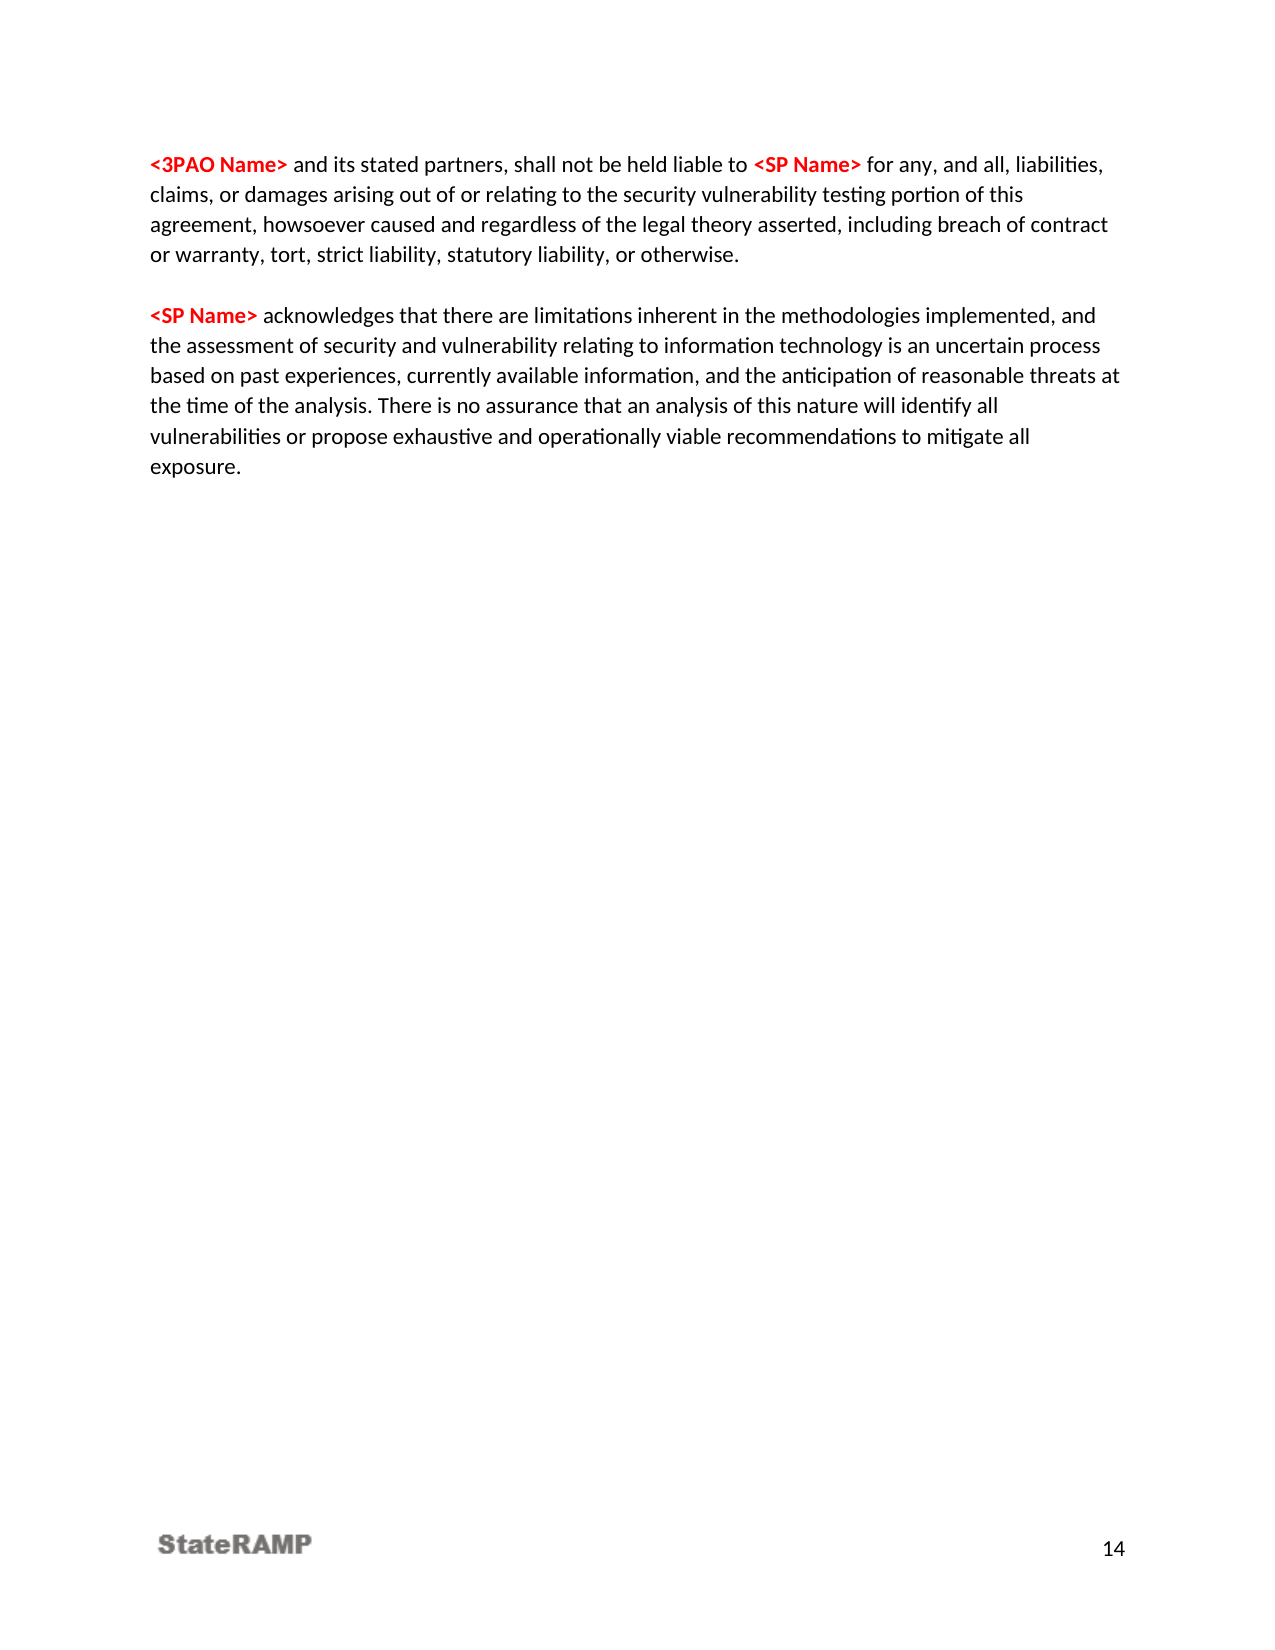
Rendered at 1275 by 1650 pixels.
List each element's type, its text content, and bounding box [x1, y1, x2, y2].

text <SP Name> acknowledges that there are limitations inherent in the methodologies implemented, and the assessment of security and vulnerability relating to information technology is an uncertain process based on past experiences, currently available information, and the anticipation of reasonable threats at the time of the analysis. There is no assurance that an analysis of this nature will identify all vulnerabilities or propose exhaustive and operationally viable recommendations to mitigate all exposure. [150, 301, 1125, 480]
picture [150, 1527, 318, 1562]
text <3PAO Name> and its stated partners, shall not be held liable to <SP Name> for any, and all, liabilities, claims, or damages arising out of or relating to the security vulnerability testing portion of this agreement, howsoever caused and regardless of the legal theory asserted, including breach of contract or warranty, tort, strict liability, statutory liability, or otherwise. [150, 150, 1125, 269]
